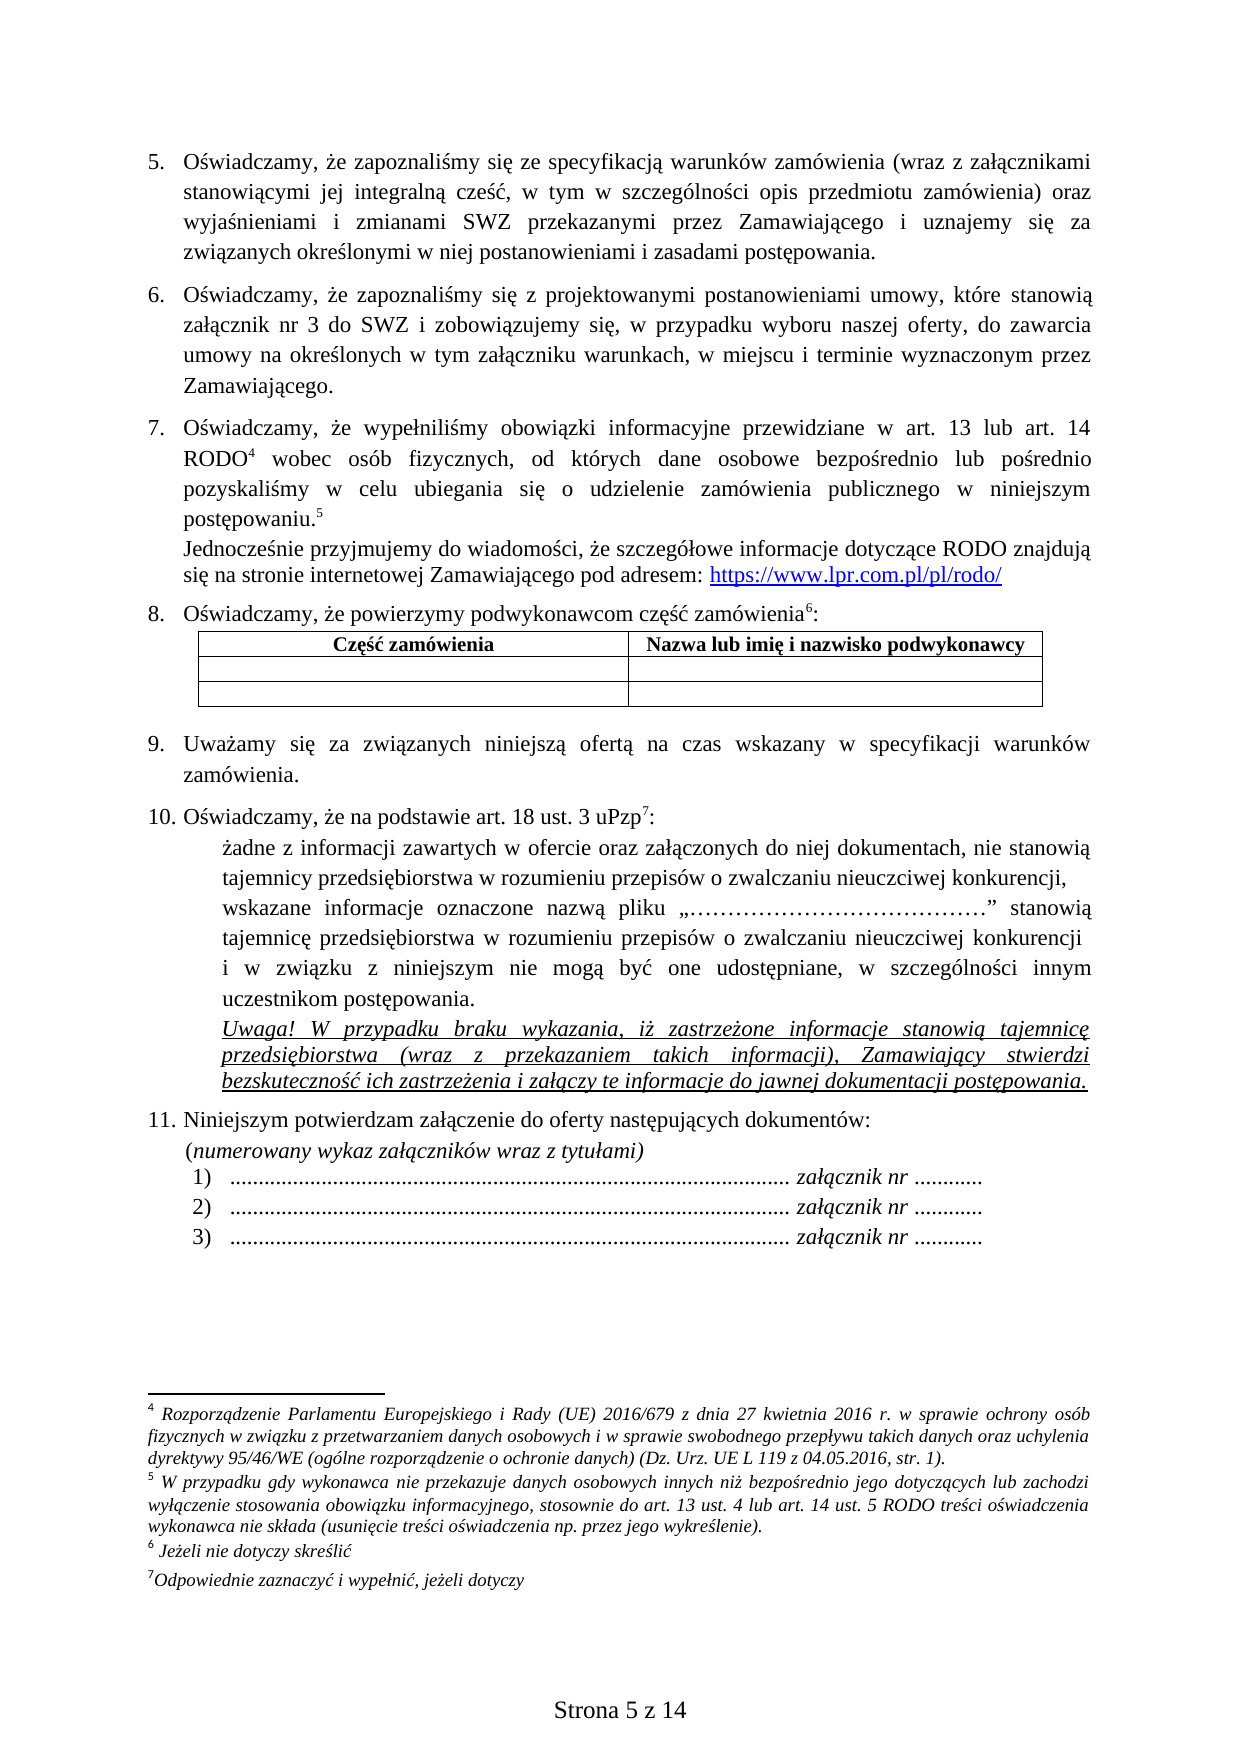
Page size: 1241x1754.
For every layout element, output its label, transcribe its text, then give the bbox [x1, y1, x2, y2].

table_cell [629, 657, 1042, 681]
table_cell [199, 657, 628, 681]
list wskazane informacje oznaczone nazwą pliku „…………………………………” stanowią tajemnicę przedsiębiorstwa w rozumieniu przepisów o zwalczaniu nieuczciwej konkurencji i w związku z niniejszym nie mogą być one udostępniane, w szczególności innym uczestnikom postępowania. [185, 894, 1092, 1011]
text (numerowany wykaz załączników wraz z tytułami) [148, 1137, 1092, 1163]
text Uwaga! W przypadku braku wykazania, iż zastrzeżone informacje stanowią tajemnicę przedsiębiorstwa (wraz z przekazaniem takich informacji), Zamawiający stwierdzi bezskuteczność ich zastrzeżenia i załączy te informacje do jawnej dokumentacji postępowania. [221, 1015, 1092, 1094]
list Oświadczamy, że zapoznaliśmy się ze specyfikacją warunków zamówienia (wraz z załącznikami stanowiącymi jej integralną cześć, w tym w szczególności opis przedmiotu zamówienia) oraz wyjaśnieniami i zmianami SWZ przekazanymi przez Zamawiającego i uznajemy się za związanych określonymi w niej postanowieniami i zasadami postępowania. [148, 148, 1092, 265]
list .................................................................................................. załącznik nr ............ [192, 1163, 1092, 1189]
list Oświadczamy, że powierzymy podwykonawcom część zamówienia: [148, 600, 1092, 627]
list Niniejszym potwierdzam załączenie do oferty następujących dokumentów: [148, 1106, 1092, 1133]
list Oświadczamy, że zapoznaliśmy się z projektowanymi postanowieniami umowy, które stanowią załącznik nr 3 do SWZ i zobowiązujemy się, w przypadku wyboru naszej oferty, do zawarcia umowy na określonych w tym załączniku warunkach, w miejscu i terminie wyznaczonym przez Zamawiającego. [148, 281, 1092, 398]
list Oświadczamy, że na podstawie art. 18 ust. 3 uPzp: [148, 803, 1092, 830]
list Uważamy się za związanych niniejszą ofertą na czas wskazany w specyfikacji warunków zamówienia. [148, 731, 1092, 787]
table_cell [199, 682, 628, 706]
list żadne z informacji zawartych w ofercie oraz załączonych do niej dokumentach, nie stanowią tajemnicy przedsiębiorstwa w rozumieniu przepisów o zwalczaniu nieuczciwej konkurencji, [185, 834, 1092, 890]
list Oświadczamy, że wypełniliśmy obowiązki informacyjne przewidziane w art. 13 lub art. 14 RODO wobec osób fizycznych, od których dane osobowe bezpośrednio lub pośrednio pozyskaliśmy w celu ubiegania się o udzielenie zamówienia publicznego w niniejszym postępowaniu. [148, 414, 1092, 531]
list .................................................................................................. załącznik nr ............ [192, 1193, 1092, 1219]
list .................................................................................................. załącznik nr ............ [192, 1223, 1092, 1250]
table_cell [629, 682, 1042, 706]
table_header Część zamówienia [199, 632, 628, 656]
table_header Nazwa lub imię i nazwisko podwykonawcy [629, 632, 1042, 656]
text Jednocześnie przyjmujemy do wiadomości, że szczegółowe informacje dotyczące RODO znajdują się na stronie internetowej Zamawiającego pod adresem: https://www.lpr.com.pl/pl/rodo/ [183, 535, 1092, 588]
